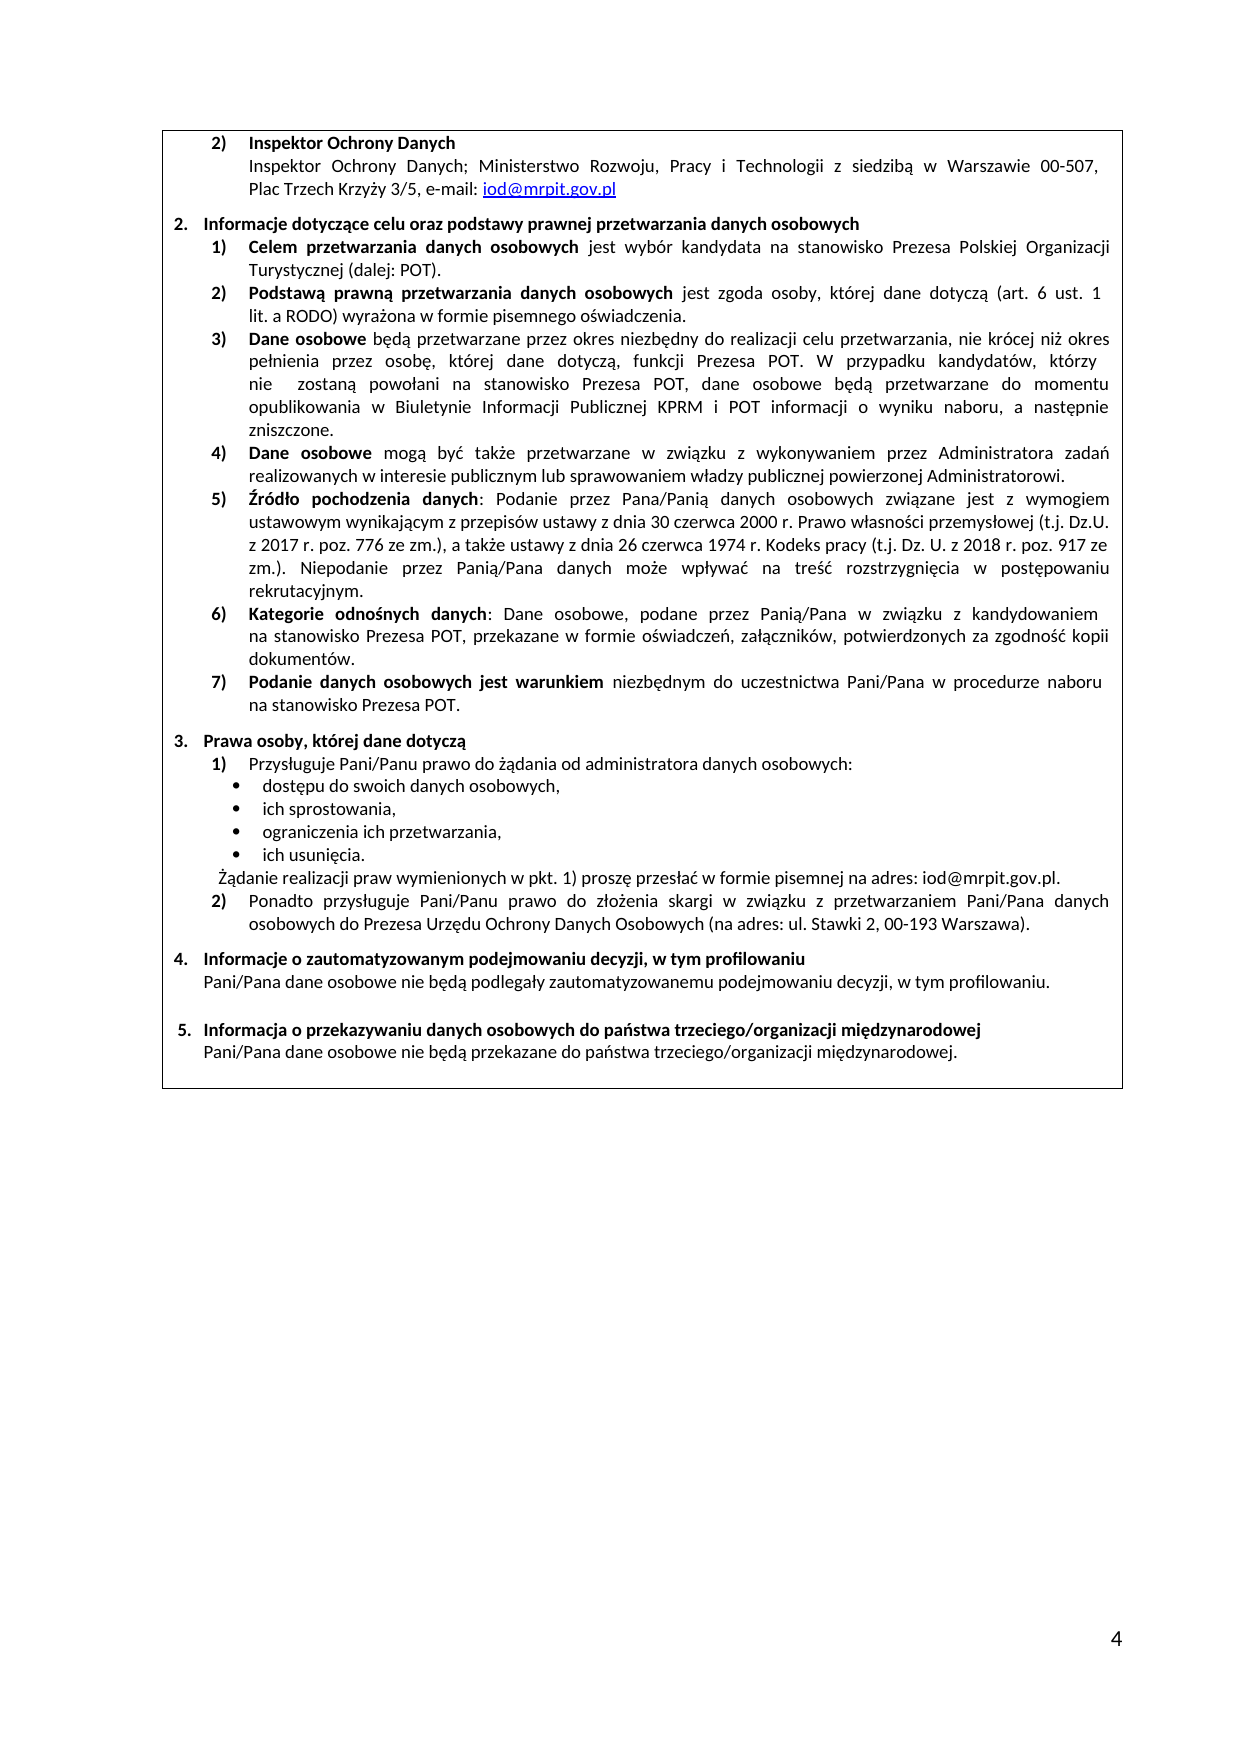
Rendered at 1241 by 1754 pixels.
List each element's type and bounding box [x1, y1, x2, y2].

table_header [163, 131, 1122, 1088]
